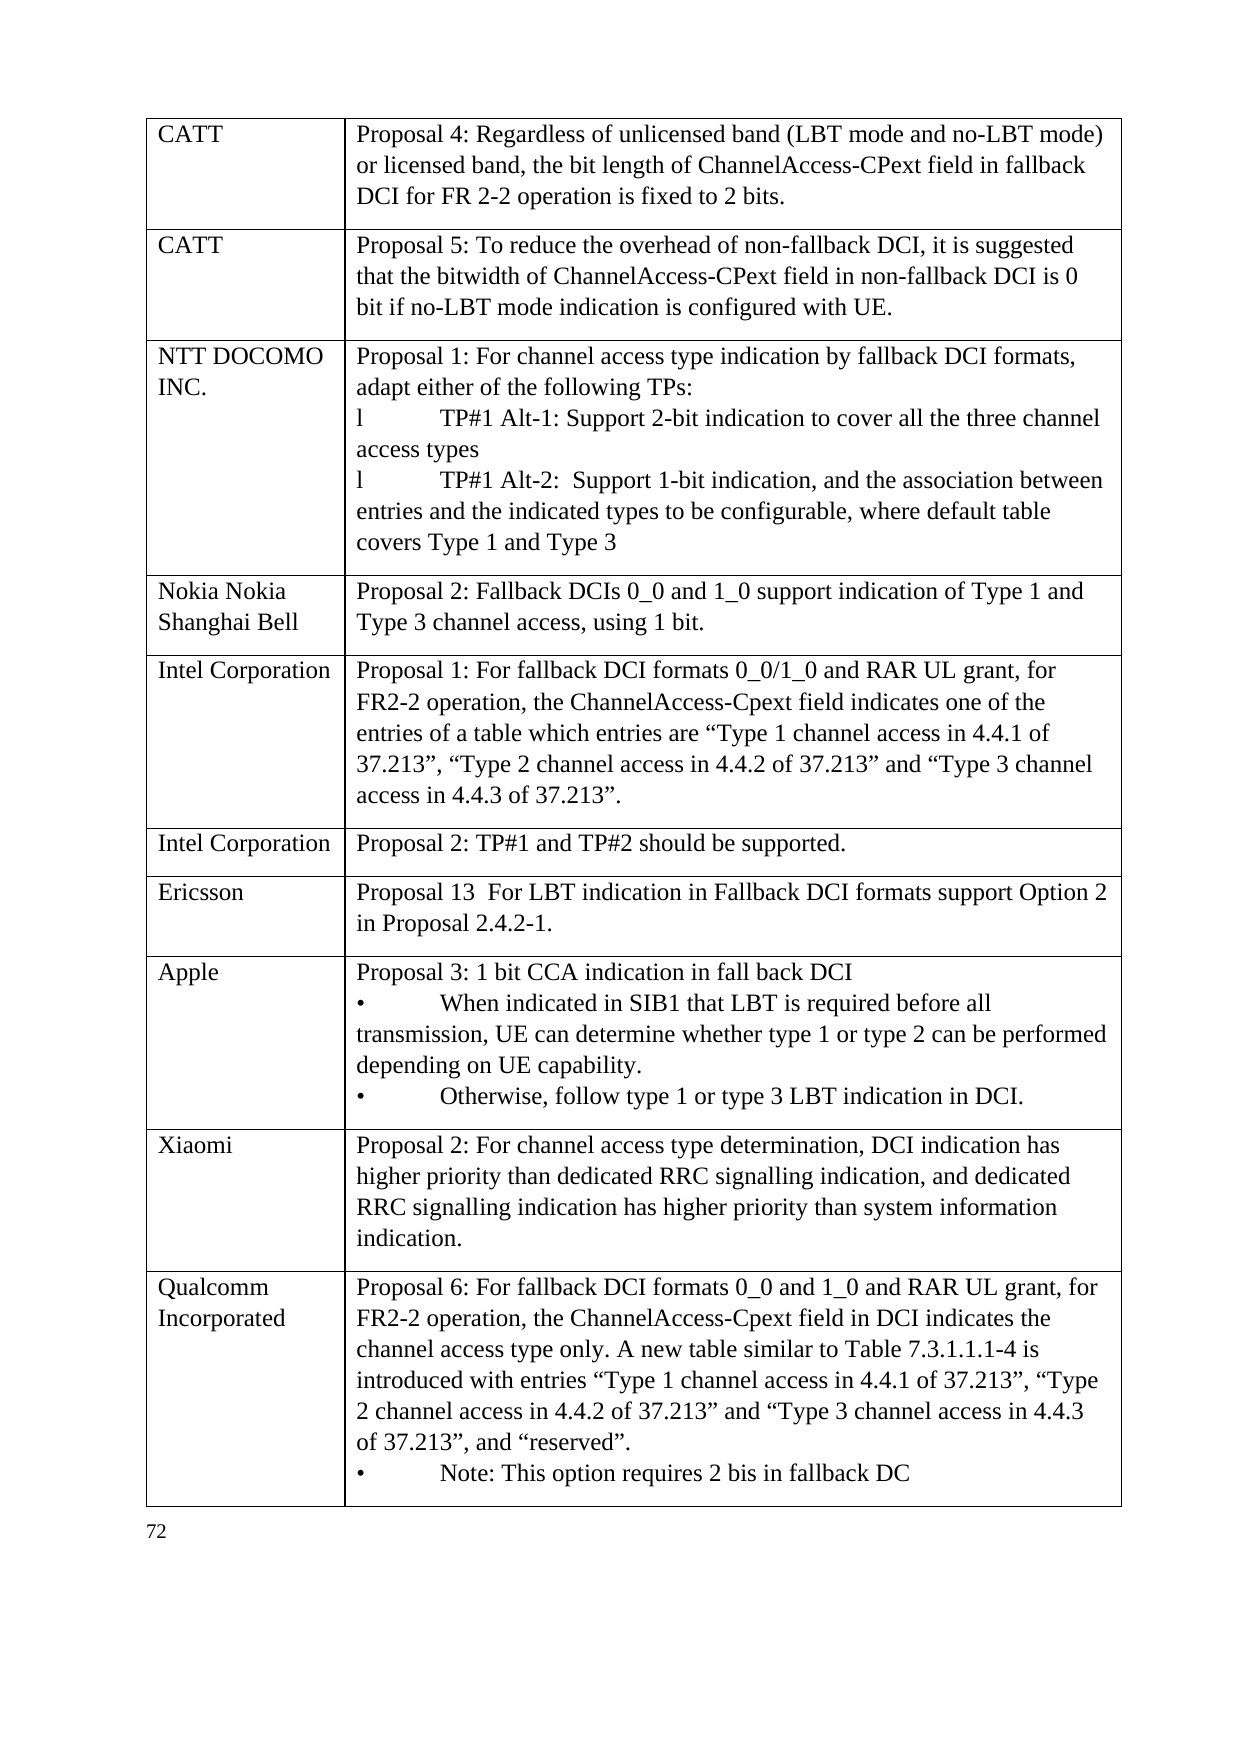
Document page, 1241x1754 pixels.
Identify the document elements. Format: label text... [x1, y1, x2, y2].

table_cell Proposal 2: For channel access type determination, DCI indication has higher priority than dedicated RRC signalling indication, and dedicated RRC signalling indication has higher priority than system information indication. [346, 1130, 1121, 1271]
table_cell Proposal 3: 1 bit CCA indication in fall back DCI • When indicated in SIB1 that LBT is required before all transmission, UE can determine whether type 1 or type 2 can be performed depending on UE capability. • Otherwise, follow type 1 or type 3 LBT indication in DCI. [346, 957, 1121, 1129]
table_cell Proposal 2: TP#1 and TP#2 should be supported. [346, 829, 1121, 876]
table_cell Proposal 6: For fallback DCI formats 0_0 and 1_0 and RAR UL grant, for FR2-2 operation, the ChannelAccess-Cpext field in DCI indicates the channel access type only. A new table similar to Table 7.3.1.1.1-4 is introduced with entries “Type 1 channel access in 4.4.1 of 37.213”, “Type 2 channel access in 4.4.2 of 37.213” and “Type 3 channel access in 4.4.3 of 37.213”, and “reserved”. • Note: This option requires 2 bis in fallback DC [346, 1272, 1121, 1506]
table_cell Proposal 4: Regardless of unlicensed band (LBT mode and no-LBT mode) or licensed band, the bit length of ChannelAccess-CPext field in fallback DCI for FR 2-2 operation is fixed to 2 bits. [346, 119, 1121, 229]
table_cell Proposal 1: For fallback DCI formats 0_0/1_0 and RAR UL grant, for FR2-2 operation, the ChannelAccess-Cpext field indicates one of the entries of a table which entries are “Type 1 channel access in 4.4.1 of 37.213”, “Type 2 channel access in 4.4.2 of 37.213” and “Type 3 channel access in 4.4.3 of 37.213”. [346, 656, 1121, 827]
table_cell Ericsson [147, 877, 344, 956]
table_cell Qualcomm Incorporated [147, 1272, 344, 1506]
table_cell Nokia Nokia Shanghai Bell [147, 576, 344, 654]
table_cell Apple [147, 957, 344, 1129]
table_cell Intel Corporation [147, 656, 344, 827]
table_cell CATT [147, 119, 344, 229]
table_cell Intel Corporation [147, 829, 344, 876]
table_cell Xiaomi [147, 1130, 344, 1271]
table_cell Proposal 2: Fallback DCIs 0_0 and 1_0 support indication of Type 1 and Type 3 channel access, using 1 bit. [346, 576, 1121, 654]
table_cell Proposal 13 For LBT indication in Fallback DCI formats support Option 2 in Proposal 2.4.2-1. [346, 877, 1121, 956]
table_cell CATT [147, 230, 344, 340]
table_cell Proposal 1: For channel access type indication by fallback DCI formats, adapt either of the following TPs: l TP#1 Alt-1: Support 2-bit indication to cover all the three channel access types l TP#1 Alt-2: Support 1-bit indication, and the association between entries and the indicated types to be configurable, where default table covers Type 1 and Type 3 [346, 341, 1121, 575]
table_cell Proposal 5: To reduce the overhead of non-fallback DCI, it is suggested that the bitwidth of ChannelAccess-CPext field in non-fallback DCI is 0 bit if no-LBT mode indication is configured with UE. [346, 230, 1121, 340]
table_cell NTT DOCOMO INC. [147, 341, 344, 575]
